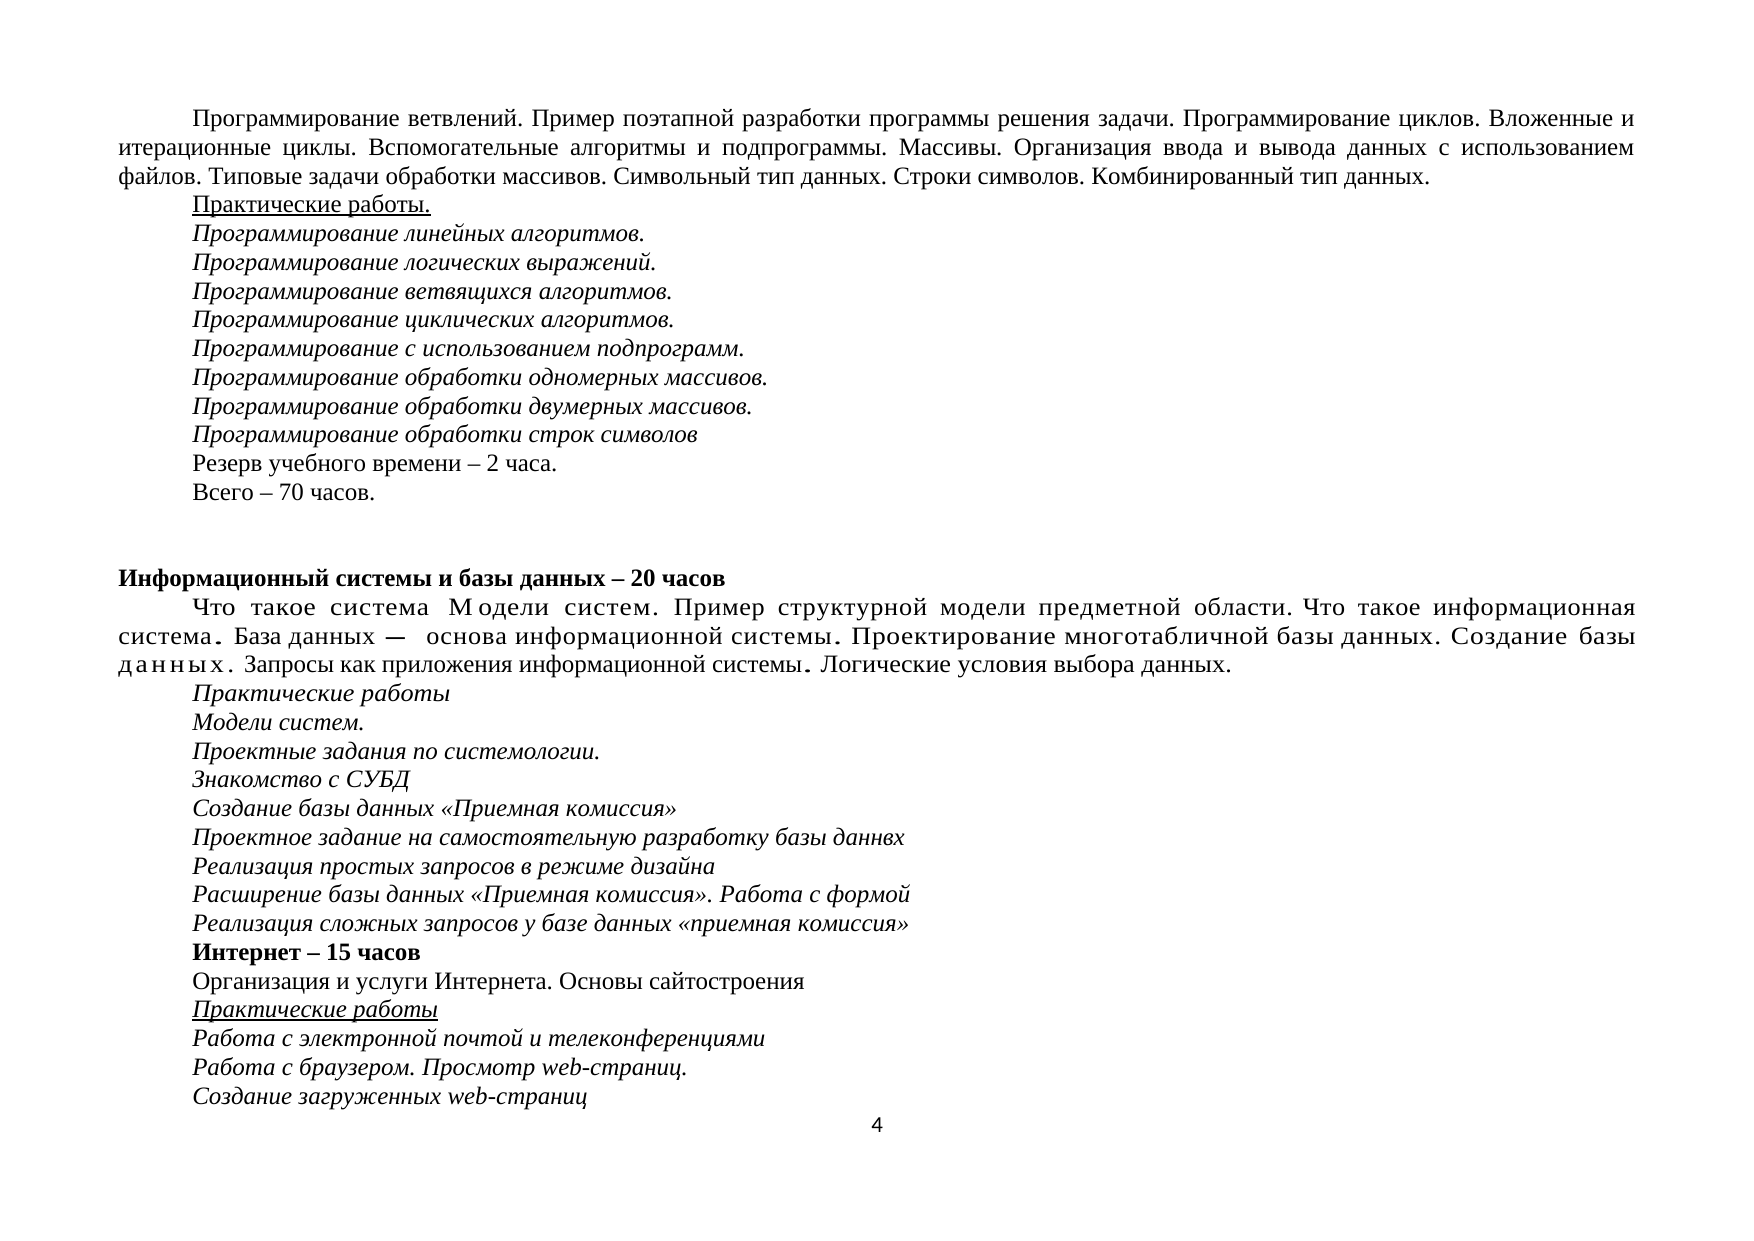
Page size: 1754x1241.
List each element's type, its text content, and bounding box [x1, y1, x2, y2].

text Интернет – 15 часов [118, 937, 1636, 966]
text Программирование ветвящихся алгоритмов. [118, 276, 1636, 304]
text Организация и услуги Интернета. Основы сайтостроения [118, 966, 1636, 994]
text Знакомство с СУБД [118, 764, 1636, 793]
text Реализация сложных запросов у базе данных «приемная комиссия» [118, 908, 1636, 937]
text Создание базы данных «Приемная комиссия» [118, 793, 1636, 822]
text Программирование с использованием подпрограмм. [118, 333, 1636, 362]
text Реализация простых запросов в режиме дизайна [118, 851, 1636, 879]
text Программирование логических выражений. [118, 247, 1636, 276]
text Что такое система Модели систем. Пример структурной модели предметной области. Что такое информационная система. База данных - основа информационной системы. Проектирование многотабличной базы данных. Создание базы данных. Запросы как приложения информационной системы. Логические условия выбора данных. [118, 592, 1636, 678]
text Практические работы [118, 994, 1636, 1023]
text Расширение базы данных «Приемная комиссия». Работа с формой [118, 879, 1636, 908]
text Создание загруженных web-страниц [118, 1081, 1636, 1109]
text Проектное задание на самостоятельную разработку базы даннвх [118, 822, 1636, 851]
text Программирование обработки двумерных массивов. [118, 391, 1636, 419]
text Программирование обработки строк символов [118, 419, 1636, 448]
text Программирование циклических алгоритмов. [118, 304, 1636, 333]
text Программирование обработки одномерных массивов. [118, 362, 1636, 391]
text Резерв учебного времени – 2 часа. [118, 448, 1636, 477]
text Программирование ветвлений. Пример поэтапной разработки программы решения задачи. Программирование циклов. Вложенные и итерационные циклы. Вспомогательные алгоритмы и подпрограммы. Массивы. Организация ввода и вывода данных с использованием файлов. Типовые задачи обработки массивов. Символьный тип данных. Строки символов. Комбинированный тип данных. [118, 103, 1636, 189]
text Проектные задания по системологии. [118, 736, 1636, 764]
text Модели систем. [118, 707, 1636, 736]
text Работа с электронной почтой и телеконференциями [118, 1023, 1636, 1052]
text Работа с браузером. Просмотр web-страниц. [118, 1052, 1636, 1081]
text Практические работы [118, 678, 1636, 707]
text Информационный системы и базы данных – 20 часов [118, 563, 1636, 592]
text Всего – 70 часов. [118, 477, 1636, 506]
text Программирование линейных алгоритмов. [118, 218, 1636, 247]
text Практические работы. [118, 189, 1636, 218]
